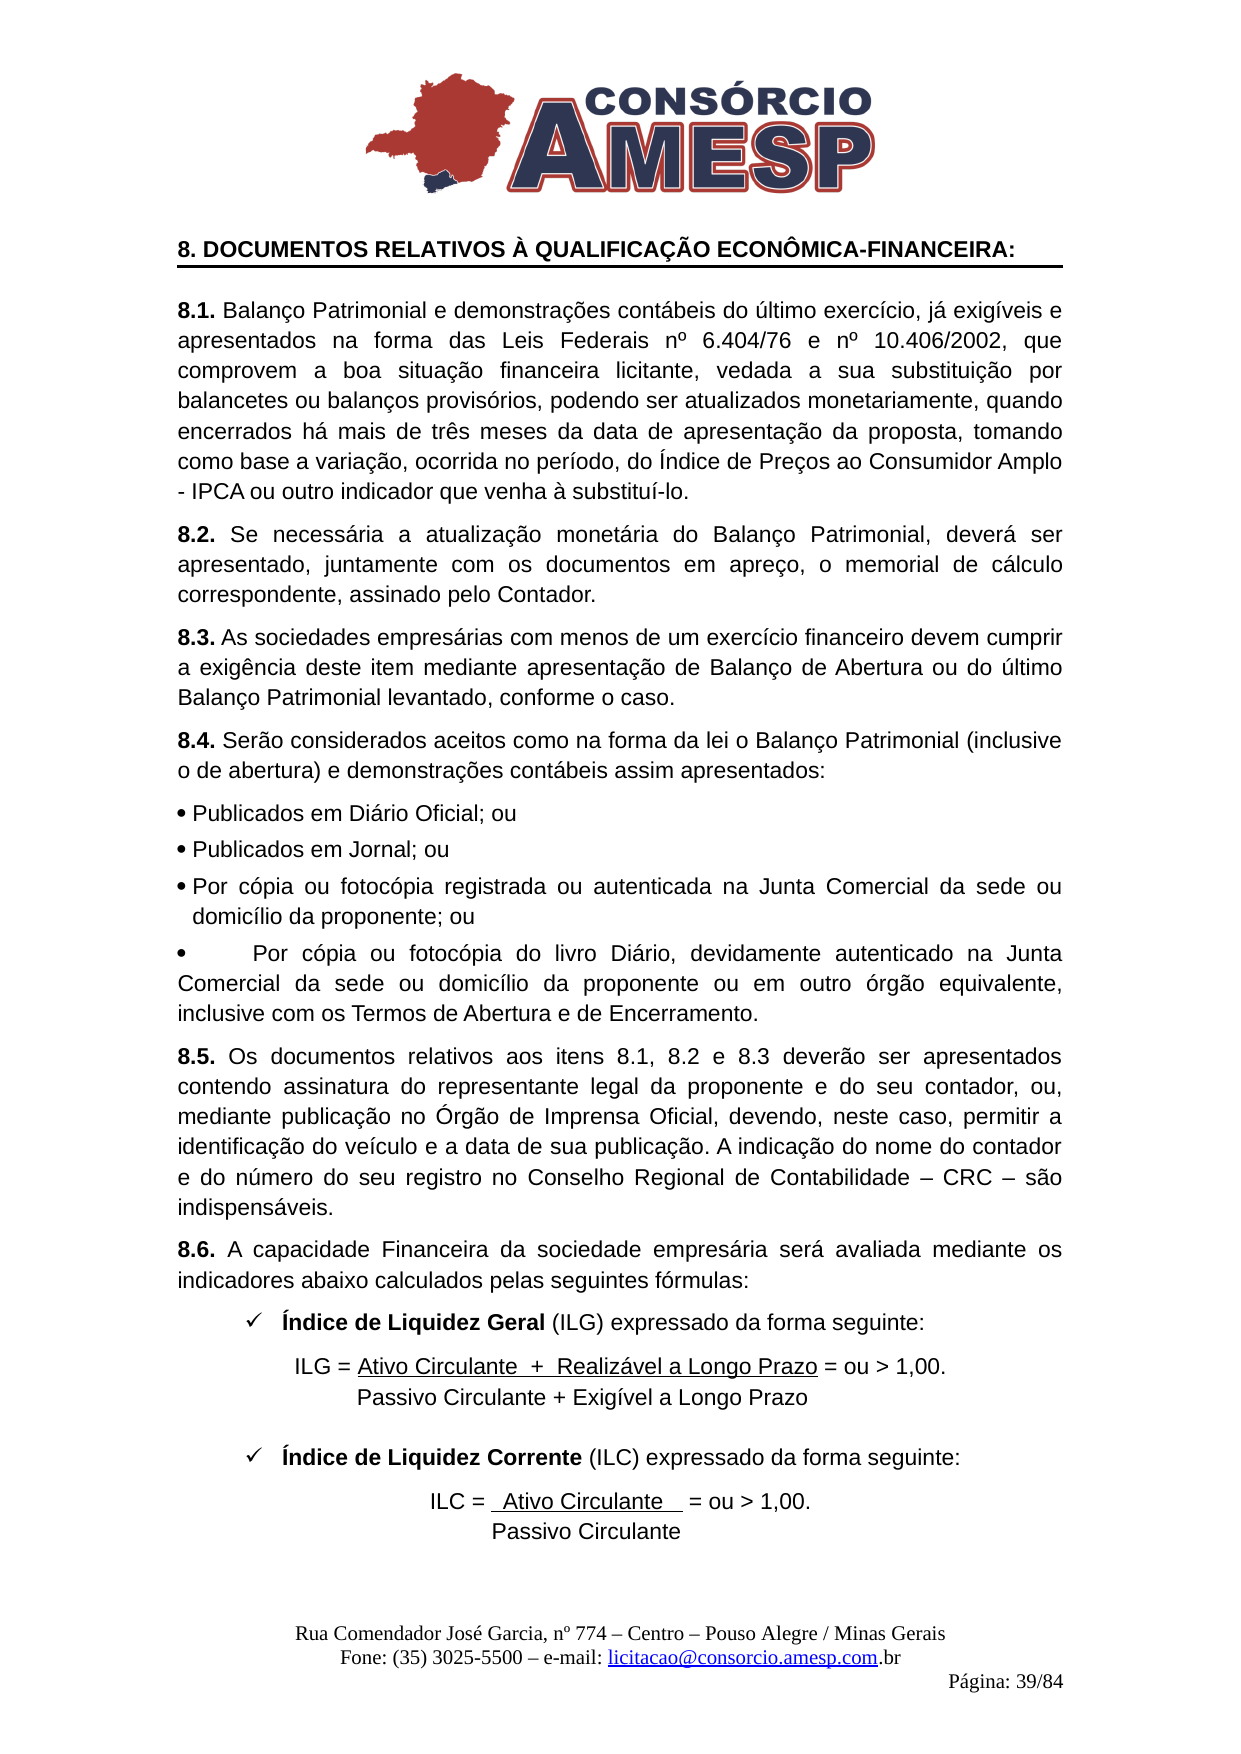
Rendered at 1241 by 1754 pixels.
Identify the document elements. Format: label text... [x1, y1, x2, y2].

text 8. DOCUMENTOS RELATIVOS À QUALIFICAÇÃO ECONÔMICA-FINANCEIRA: [177, 236, 1063, 265]
text Passivo Circulante + Exigível a Longo Prazo [251, 1383, 1063, 1410]
text 8.4. Serão considerados aceitos como na forma da lei o Balanço Patrimonial (inclusive o de abertura) e demonstrações contábeis assim apresentados: [177, 727, 1063, 783]
text ILC = Ativo Circulante = ou > 1,00. [177, 1488, 1063, 1514]
list Índice de Liquidez Geral (ILG) expressado da forma seguinte: [244, 1309, 1063, 1336]
text 8.5. Os documentos relativos aos itens 8.1, 8.2 e 8.3 deverão ser apresentados contendo assinatura do representante legal da proponente e do seu contador, ou, mediante publicação no Órgão de Imprensa Oficial, devendo, neste caso, permitir a identificação do veículo e a data de sua publicação. A indicação do nome do contador e do número do seu registro no Conselho Regional de Contabilidade – CRC – são indispensáveis. [177, 1043, 1063, 1220]
text 8.2. Se necessária a atualização monetária do Balanço Patrimonial, deverá ser apresentado, juntamente com os documentos em apreço, o memorial de cálculo correspondente, assinado pelo Contador. [177, 521, 1063, 607]
list Publicados em Jornal; ou [177, 836, 1063, 863]
text Passivo Circulante [398, 1518, 1063, 1544]
list Índice de Liquidez Corrente (ILC) expressado da forma seguinte: [244, 1444, 1063, 1470]
list Por cópia ou fotocópia registrada ou autenticada na Junta Comercial da sede ou domicílio da proponente; ou [177, 873, 1063, 929]
text 8.3. As sociedades empresárias com menos de um exercício financeiro devem cumprir a exigência deste item mediante apresentação de Balanço de Abertura ou do último Balanço Patrimonial levantado, conforme o caso. [177, 624, 1063, 711]
list Publicados em Diário Oficial; ou [177, 800, 1063, 826]
text 8.1. Balanço Patrimonial e demonstrações contábeis do último exercício, já exigíveis e apresentados na forma das Leis Federais nº 6.404/76 e nº 10.406/2002, que comprovem a boa situação financeira licitante, vedada a sua substituição por balancetes ou balanços provisórios, podendo ser atualizados monetariamente, quando encerrados há mais de três meses da data de apresentação da proposta, tomando como base a variação, ocorrida no período, do Índice de Preços ao Consumidor Amplo - IPCA ou outro indicador que venha à substituí-lo. [177, 297, 1063, 504]
text 8.6. A capacidade Financeira da sociedade empresária será avaliada mediante os indicadores abaixo calculados pelas seguintes fórmulas: [177, 1236, 1063, 1293]
picture [365, 73, 875, 194]
text ILG = Ativo Circulante + Realizável a Longo Prazo = ou > 1,00. [177, 1353, 1063, 1379]
list Por cópia ou fotocópia do livro Diário, devidamente autenticado na Junta Comercial da sede ou domicílio da proponente ou em outro órgão equivalente, inclusive com os Termos de Abertura e de Encerramento. [177, 939, 1063, 1026]
